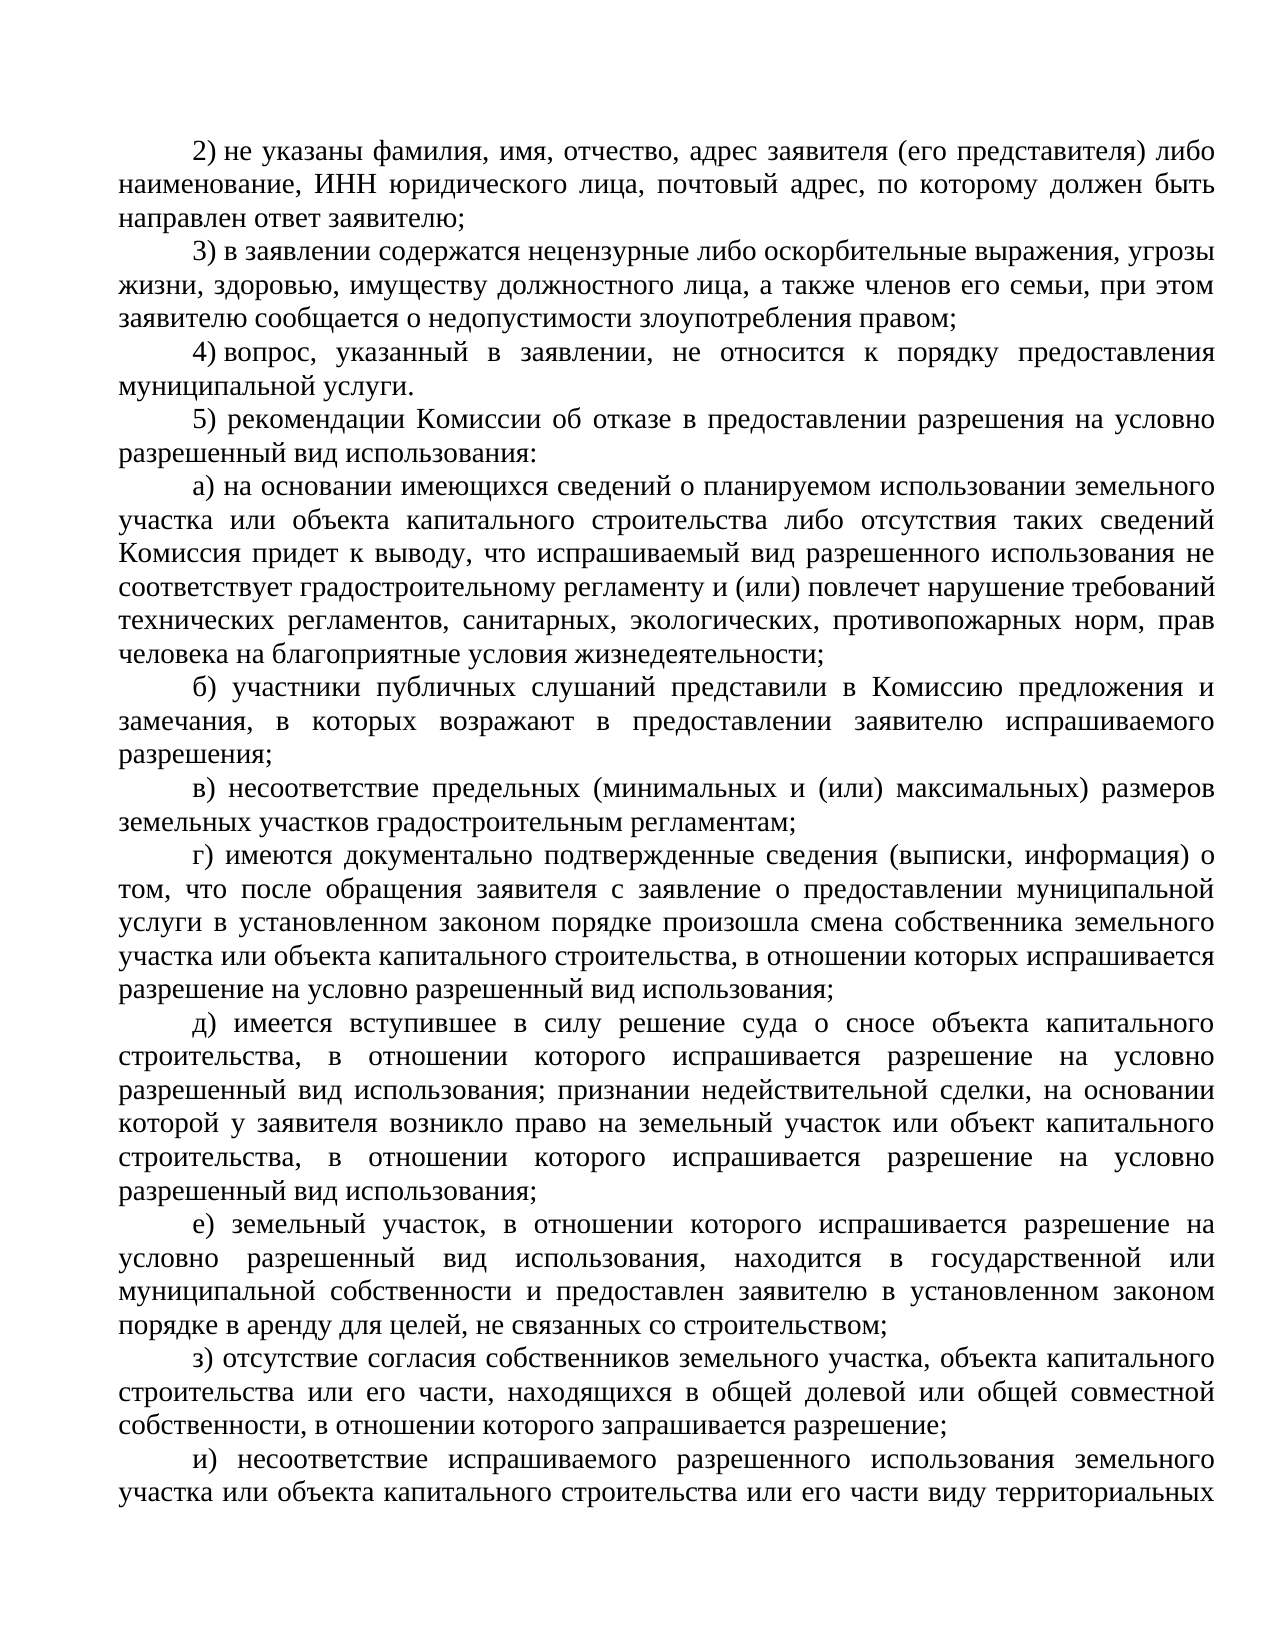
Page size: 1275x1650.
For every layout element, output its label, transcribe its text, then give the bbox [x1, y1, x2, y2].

text а) на основании имеющихся сведений о планируемом использовании земельного участка или объекта капитального строительства либо отсутствия таких сведений Комиссия придет к выводу, что испрашиваемый вид разрешенного использования не соответствует градостроительному регламенту и (или) повлечет нарушение требований технических регламентов, санитарных, экологических, противопожарных норм, прав человека на благоприятные условия жизнедеятельности; [118, 468, 1216, 669]
text 4) вопрос, указанный в заявлении, не относится к порядку предоставления муниципальной услуги. [118, 334, 1216, 401]
text 5) рекомендации Комиссии об отказе в предоставлении разрешения на условно разрешенный вид использования: [118, 401, 1216, 468]
text з) отсутствие согласия собственников земельного участка, объекта капитального строительства или его части, находящихся в общей долевой или общей совместной собственности, в отношении которого запрашивается разрешение; [118, 1340, 1216, 1441]
text е) земельный участок, в отношении которого испрашивается разрешение на условно разрешенный вид использования, находится в государственной или муниципальной собственности и предоставлен заявителю в установленном законом порядке в аренду для целей, не связанных со строительством; [118, 1206, 1216, 1340]
text г) имеются документально подтвержденные сведения (выписки, информация) о том, что после обращения заявителя с заявление о предоставлении муниципальной услуги в установленном законом порядке произошла смена собственника земельного участка или объекта капитального строительства, в отношении которых испрашивается разрешение на условно разрешенный вид использования; [118, 837, 1216, 1005]
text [118, 1441, 1216, 1508]
text 2) не указаны фамилия, имя, отчество, адрес заявителя (его представителя) либо наименование, ИНН юридического лица, почтовый адрес, по которому должен быть направлен ответ заявителю; [118, 133, 1216, 233]
text в) несоответствие предельных (минимальных и (или) максимальных) размеров земельных участков градостроительным регламентам; [118, 770, 1216, 837]
text д) имеется вступившее в силу решение суда о сносе объекта капитального строительства, в отношении которого испрашивается разрешение на условно разрешенный вид использования; признании недействительной сделки, на основании которой у заявителя возникло право на земельный участок или объект капитального строительства, в отношении которого испрашивается разрешение на условно разрешенный вид использования; [118, 1005, 1216, 1206]
text б) участники публичных слушаний представили в Комиссию предложения и замечания, в которых возражают в предоставлении заявителю испрашиваемого разрешения; [118, 669, 1216, 770]
text 3) в заявлении содержатся нецензурные либо оскорбительные выражения, угрозы жизни, здоровью, имуществу должностного лица, а также членов его семьи, при этом заявителю сообщается о недопустимости злоупотребления правом; [118, 233, 1216, 334]
